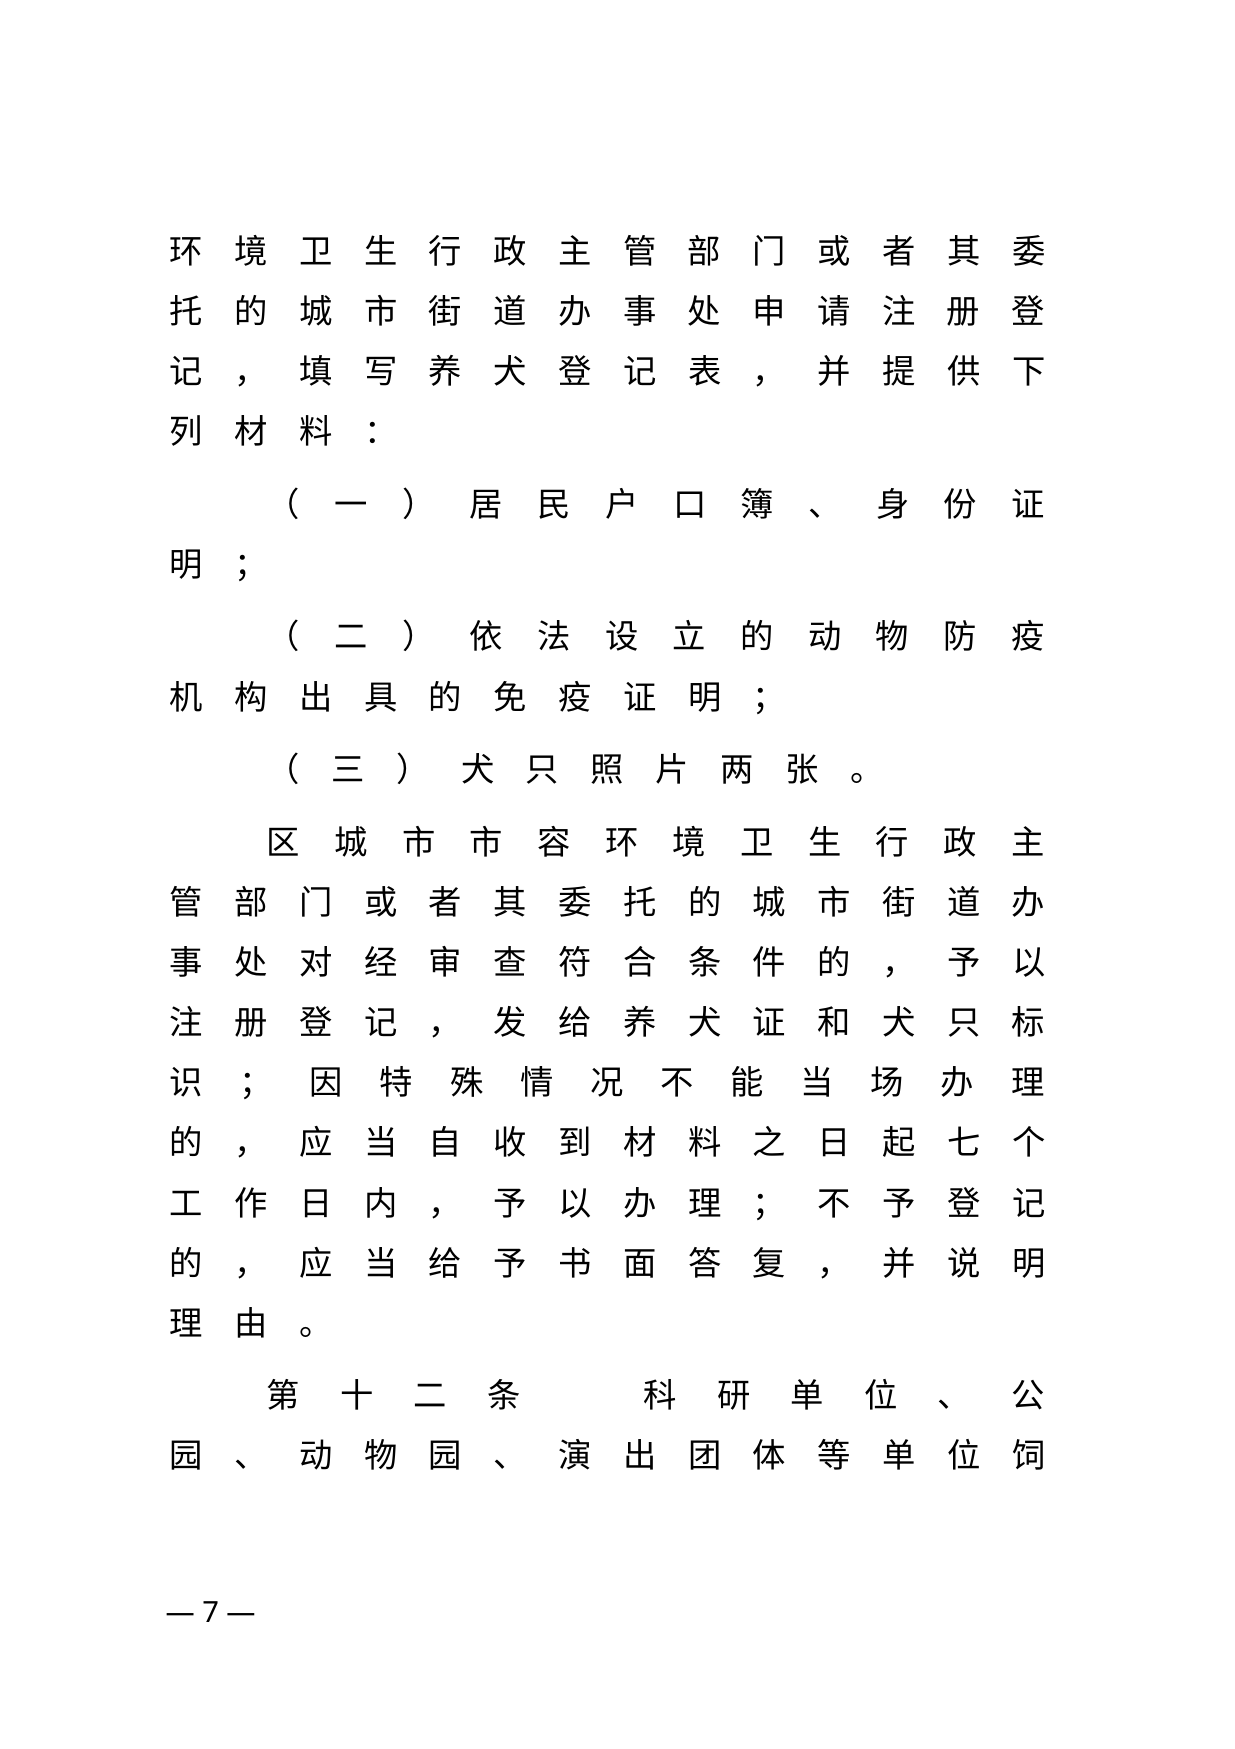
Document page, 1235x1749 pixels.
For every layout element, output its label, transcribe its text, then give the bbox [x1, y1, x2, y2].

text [169, 1363, 1077, 1483]
text （三）犬只照片两张。 [169, 737, 1077, 797]
text （二）依法设立的动物防疫机构出具的免疫证明； [169, 604, 1077, 724]
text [169, 219, 1077, 459]
text 区城市市容环境卫生行政主管部门或者其委托的城市街道办事处对经审查符合条件的，予以注册登记，发给养犬证和犬只标识；因特殊情况不能当场办理的，应当自收到材料之日起七个工作日内，予以办理；不予登记的，应当给予书面答复，并说明理由。 [169, 810, 1077, 1351]
text （一）居民户口簿、身份证明； [169, 472, 1077, 592]
